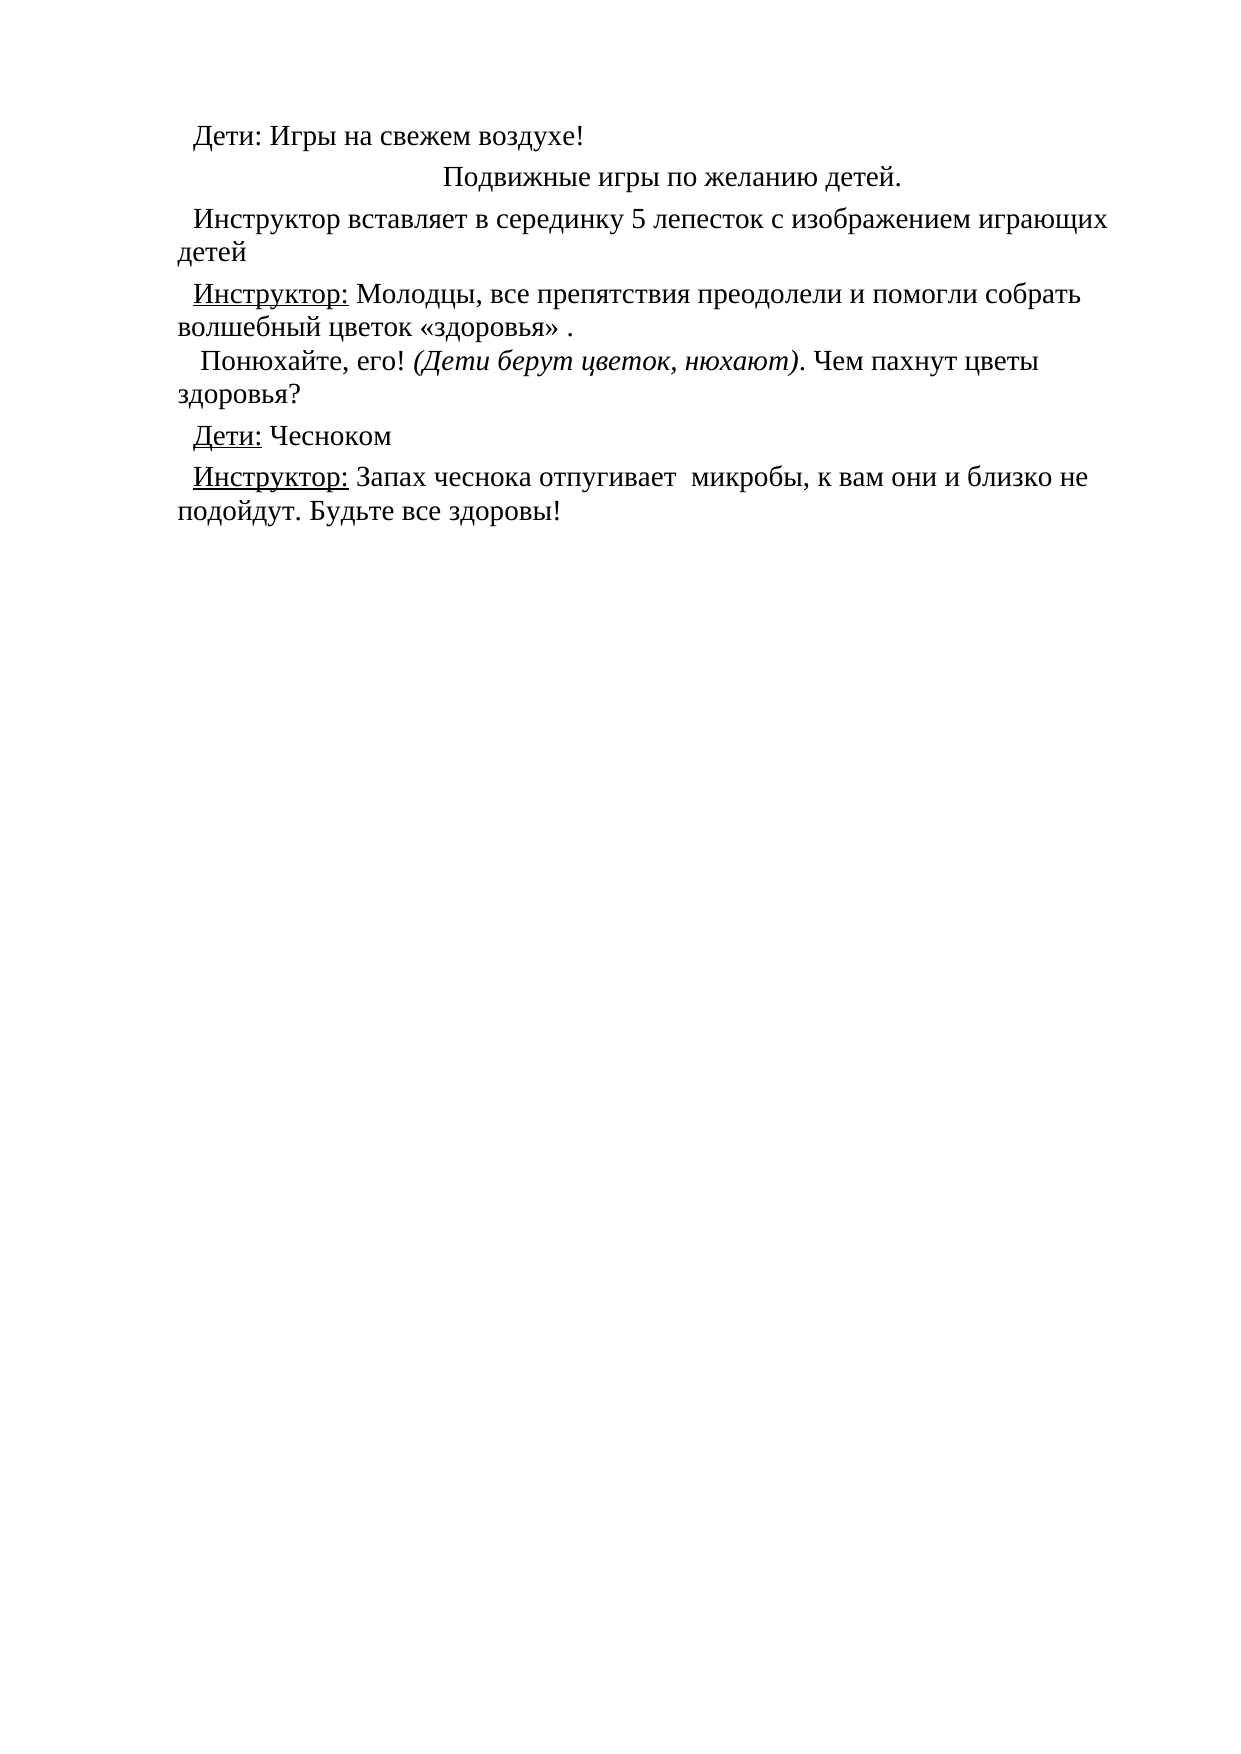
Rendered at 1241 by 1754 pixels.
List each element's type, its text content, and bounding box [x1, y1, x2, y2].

text Инструктор: Молодцы, все препятствия преодолели и помогли собрать волшебный цветок «здоровья» . [177, 276, 1152, 343]
text Дети: Чесноком [177, 418, 1152, 451]
text Дети: Игры на свежем воздухе! [177, 118, 1152, 152]
text Подвижные игры по желанию детей. [177, 159, 1152, 193]
text Понюхайте, его! (Дети берут цветок, нюхают). Чем пахнут цветы здоровья? [177, 343, 1152, 410]
text Инструктор: Запах чеснока отпугивает микробы, к вам они и близко не подойдут. Будьте все здоровы! [177, 459, 1152, 526]
text Инструктор вставляет в серединку 5 лепесток с изображением играющих детей [177, 201, 1152, 268]
